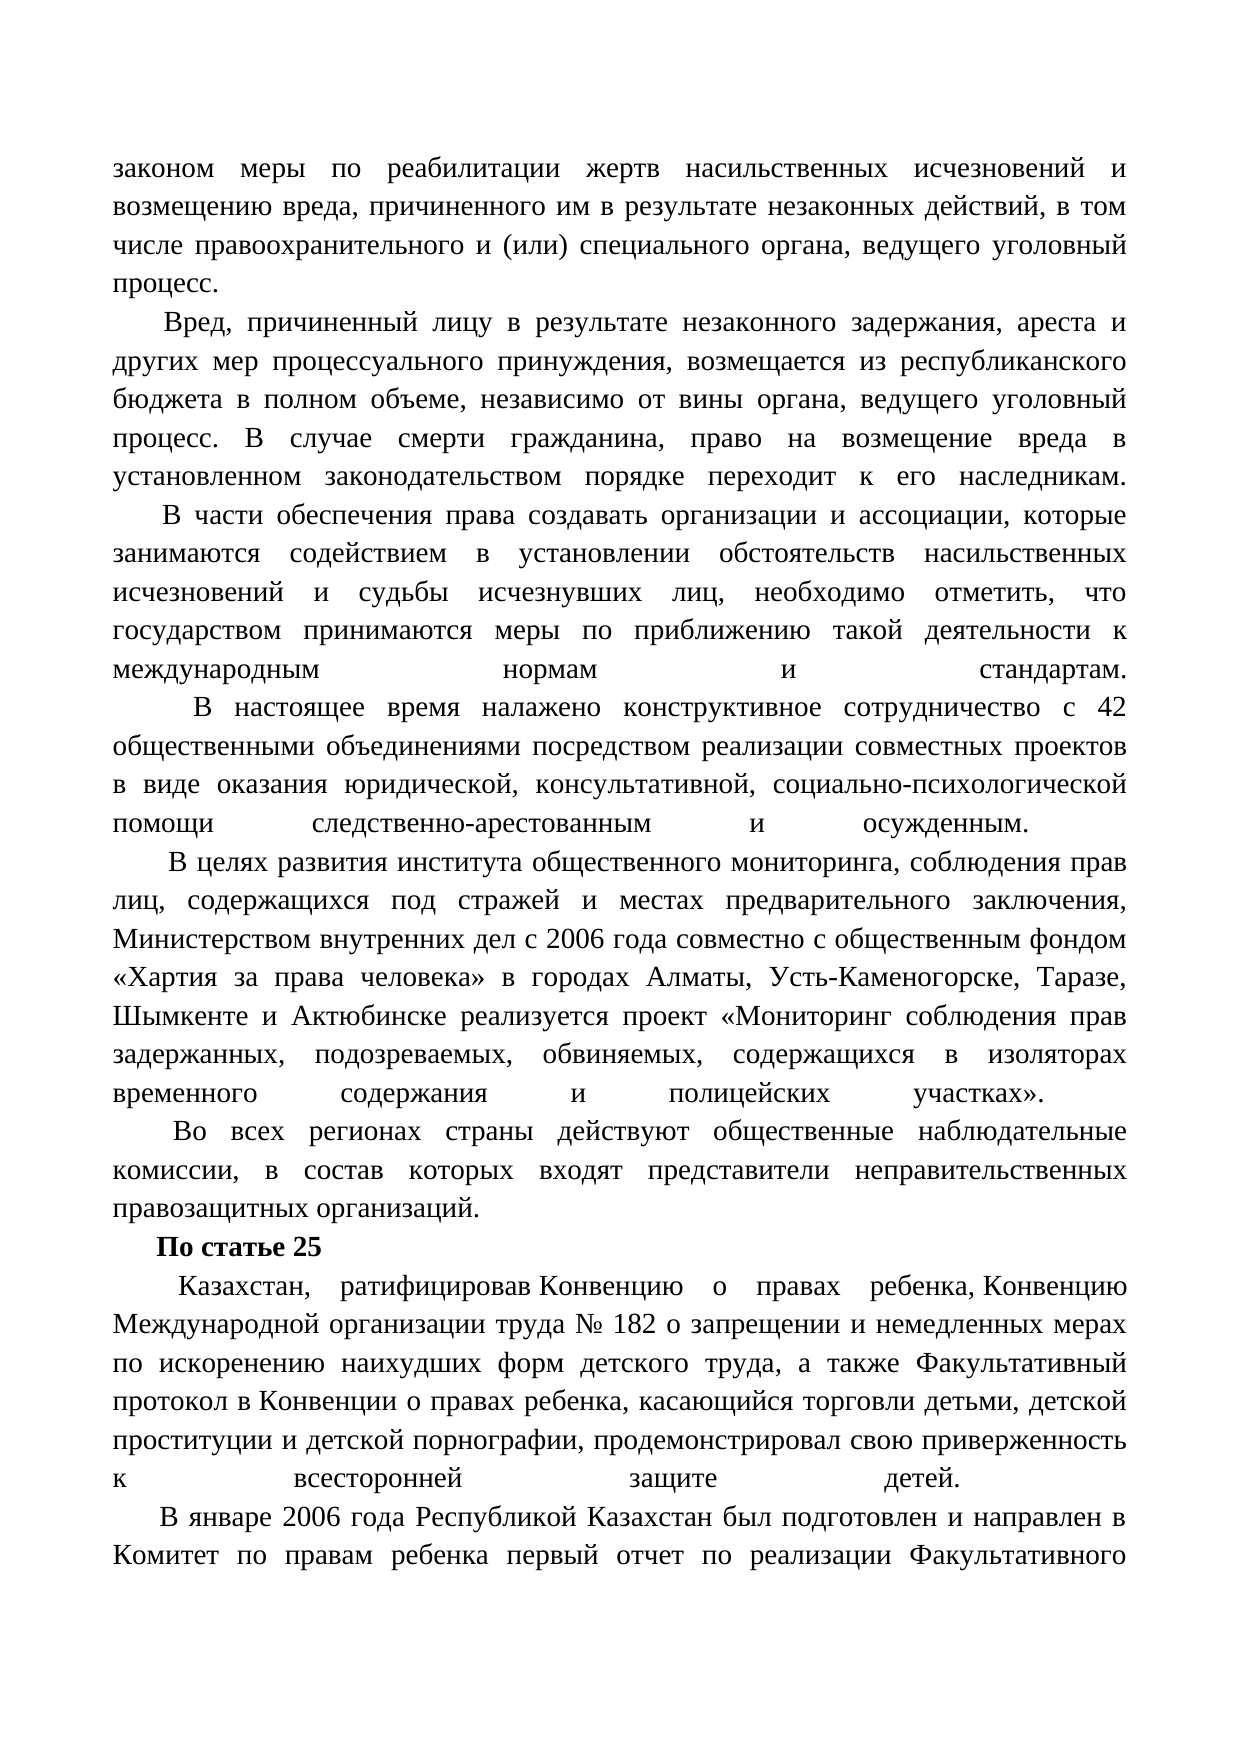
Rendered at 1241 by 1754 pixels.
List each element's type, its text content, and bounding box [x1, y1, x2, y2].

text По статье 25 [112, 1229, 1128, 1263]
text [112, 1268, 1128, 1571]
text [112, 150, 1128, 1224]
